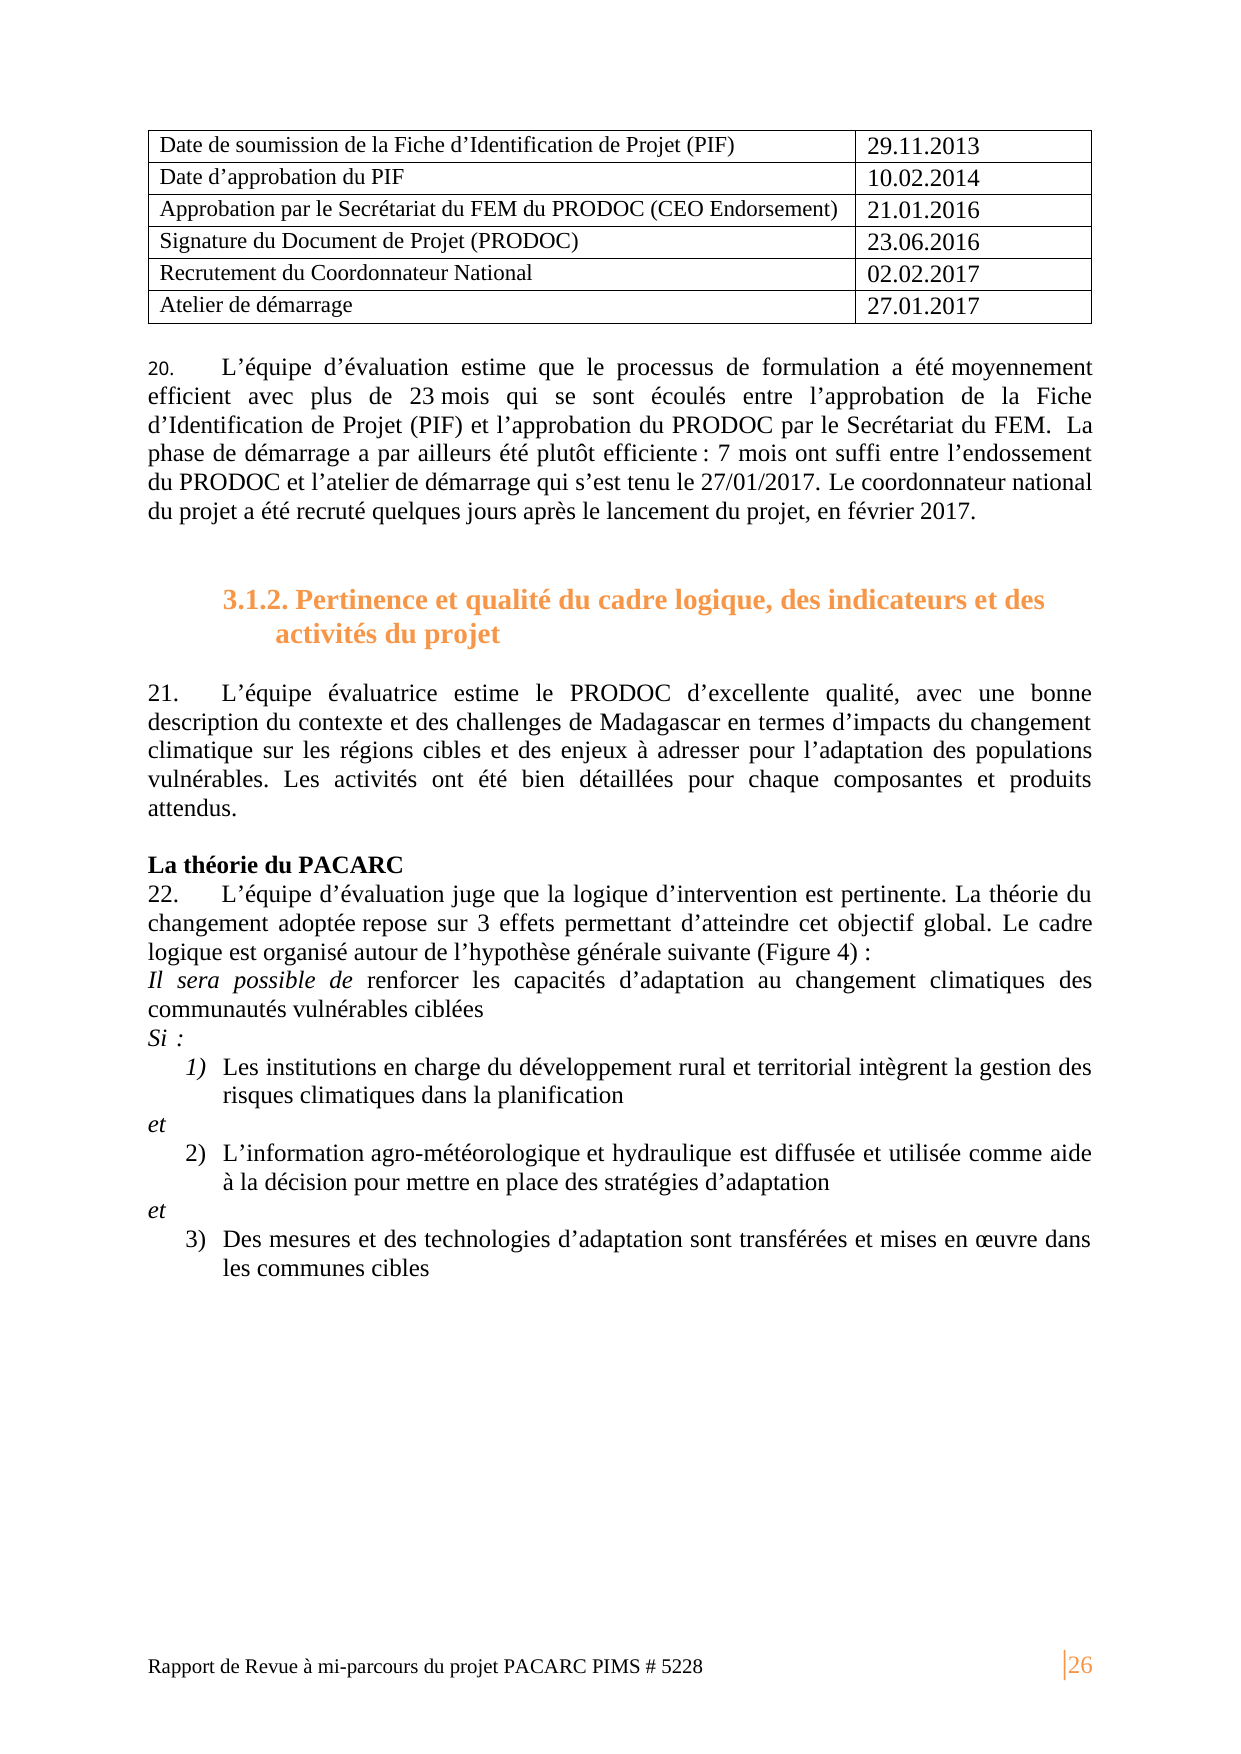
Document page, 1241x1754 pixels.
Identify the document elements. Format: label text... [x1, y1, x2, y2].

text Il sera possible de renforcer les capacités d’adaptation au changement climatiques des communautés vulnérables ciblées [148, 966, 1093, 1023]
text et [148, 1109, 1093, 1138]
table_cell 02.02.2017 [856, 259, 1091, 290]
table_cell 27.01.2017 [856, 291, 1091, 322]
table_cell Atelier de démarrage [149, 291, 855, 322]
list L’équipe d’évaluation estime que le processus de formulation a été moyennement efficient avec plus de 23 mois qui se sont écoulés entre l’approbation de la Fiche d’Identification de Projet (PIF) et l’approbation du PRODOC par le Secrétariat du FEM. La phase de démarrage a par ailleurs été plutôt efficiente : 7 mois ont suffi entre l’endossement du PRODOC et l’atelier de démarrage qui s’est tenu le 27/01/2017. Le coordonnateur national du projet a été recruté quelques jours après le lancement du projet, en février 2017. [148, 352, 1093, 525]
list La théorie du PACARC [148, 851, 1093, 879]
table_cell Signature du Document de Projet (PRODOC) [149, 227, 855, 258]
text Si : [148, 1023, 1093, 1052]
table_cell 10.02.2014 [856, 163, 1091, 194]
list L’équipe évaluatrice estime le PRODOC d’excellente qualité, avec une bonne description du contexte et des challenges de Madagascar en termes d’impacts du changement climatique sur les régions cibles et des enjeux à adresser pour l’adaptation des populations vulnérables. Les activités ont été bien détaillées pour chaque composantes et produits attendus. [148, 678, 1093, 822]
list Des mesures et des technologies d’adaptation sont transférées et mises en œuvre dans les communes cibles [185, 1224, 1093, 1282]
table_cell 21.01.2016 [856, 195, 1091, 226]
list L’information agro-météorologique et hydraulique est diffusée et utilisée comme aide à la décision pour mettre en place des stratégies d’adaptation [185, 1138, 1093, 1196]
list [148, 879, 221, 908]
table_cell Approbation par le Secrétariat du FEM du PRODOC (CEO Endorsement) [149, 195, 855, 226]
table_cell Date de soumission de la Fiche d’Identification de Projet (PIF) [149, 131, 855, 162]
table_cell 29.11.2013 [856, 131, 1091, 162]
table_cell Recrutement du Coordonnateur National [149, 259, 855, 290]
list L’équipe d’évaluation juge que la logique d’intervention est pertinente. La théorie du changement adoptée repose sur 3 effets permettant d’atteindre cet objectif global. Le cadre logique est organisé autour de l’hypothèse générale suivante (Figure 4) : [148, 908, 1093, 966]
list Pertinence et qualité du cadre logique, des indicateurs et des activités du projet [223, 582, 1093, 649]
table_cell Date d’approbation du PIF [149, 163, 855, 194]
table_cell 23.06.2016 [856, 227, 1091, 258]
list Les institutions en charge du développement rural et territorial intègrent la gestion des risques climatiques dans la planification [185, 1052, 1093, 1109]
text et [148, 1196, 1093, 1224]
